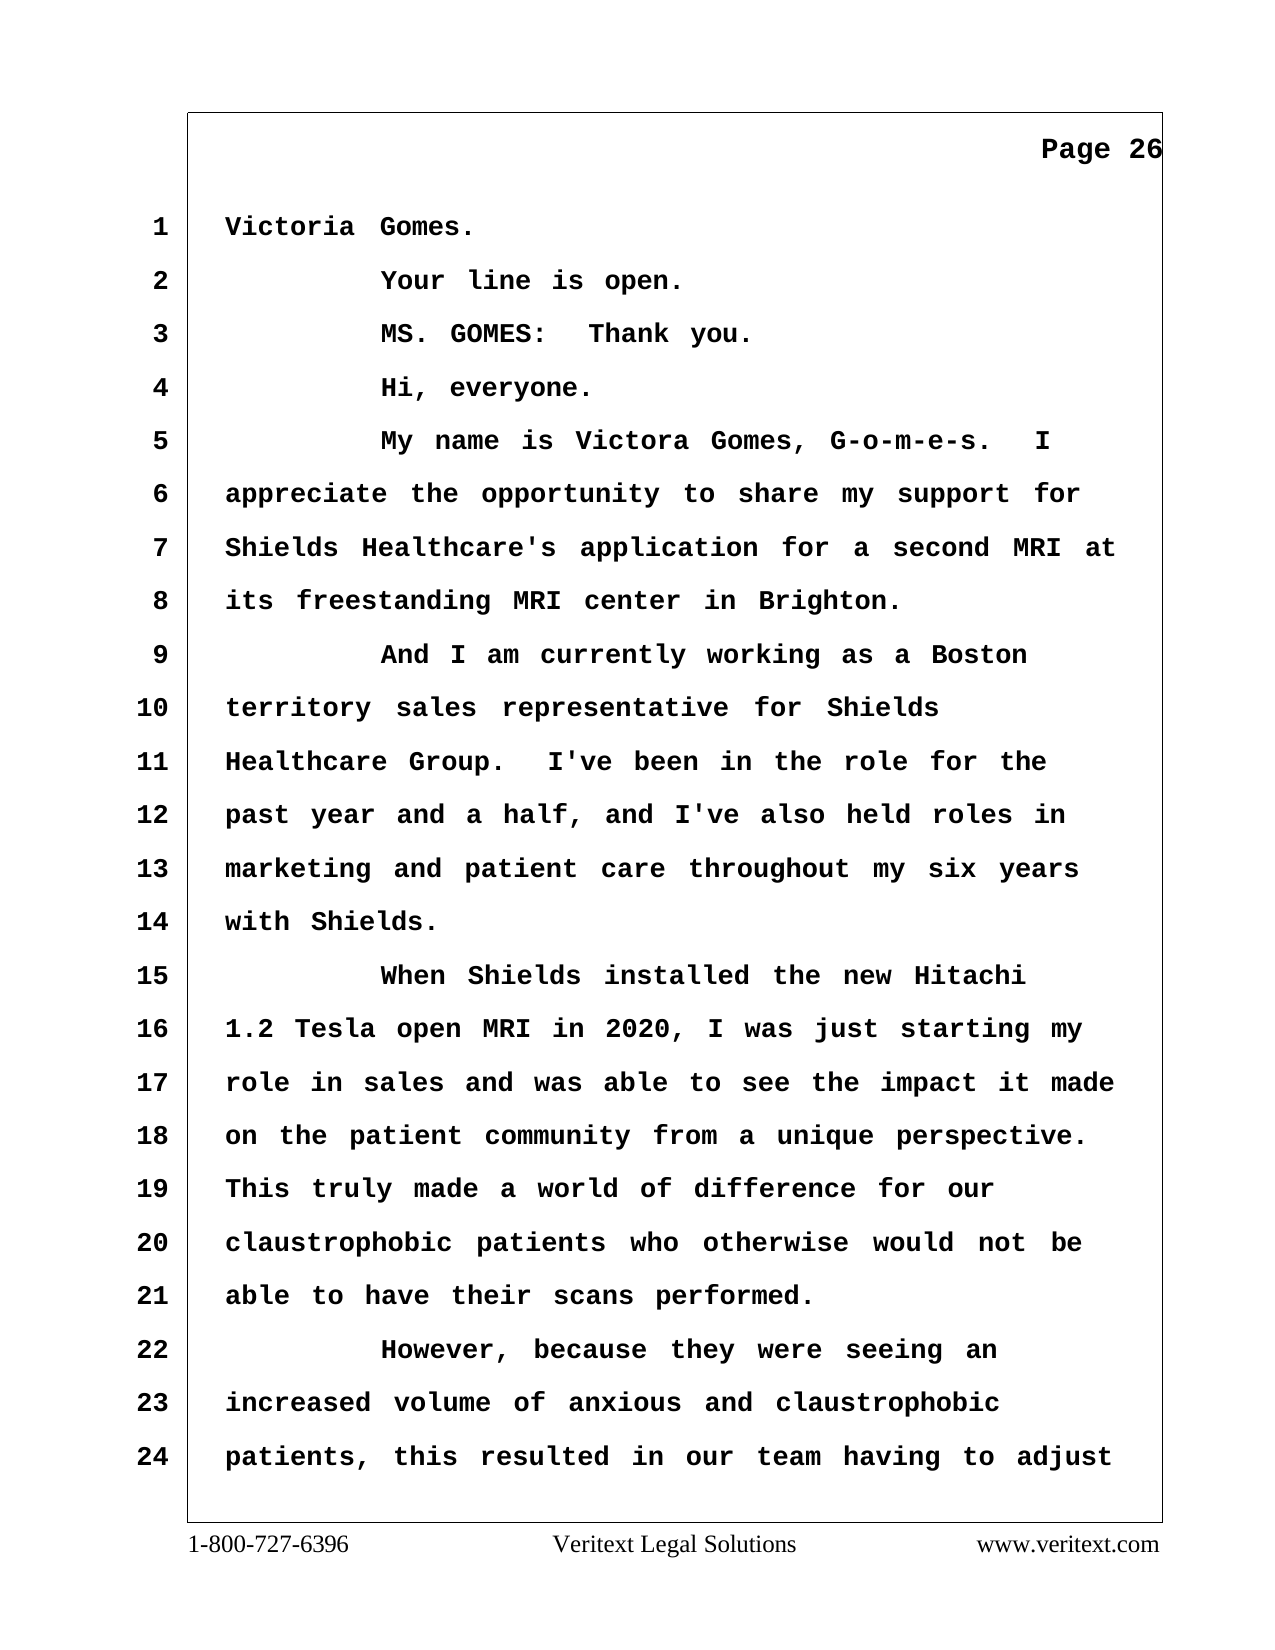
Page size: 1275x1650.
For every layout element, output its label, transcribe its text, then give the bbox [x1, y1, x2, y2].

list However, because they were seeing an [136, 1336, 1185, 1366]
list role in sales and was able to see the impact it made [136, 1068, 1185, 1099]
list marketing and patient care throughout my six years [136, 854, 1185, 885]
list And I am currently working as a Boston [152, 641, 1185, 671]
list My name is Victora Gomes, G-o-m-e-s. I [152, 427, 1185, 458]
list Healthcare Group. I've been in the role for the [136, 748, 1185, 778]
list able to have their scans performed. [136, 1282, 1185, 1313]
list on the patient community from a unique perspective. [136, 1122, 1185, 1153]
list with Shields. [136, 908, 1185, 939]
list territory sales representative for Shields [136, 694, 1185, 725]
list Hi, everyone. [152, 373, 1185, 404]
list Shields Healthcare's application for a second MRI at [152, 534, 1185, 564]
list appreciate the opportunity to share my support for [152, 480, 1185, 511]
list When Shields installed the new Hitachi [136, 961, 1185, 992]
list Victoria Gomes. [152, 213, 1185, 244]
list claustrophobic patients who otherwise would not be [136, 1229, 1185, 1259]
list 1.2 Tesla open MRI in 2020, I was just starting my [136, 1015, 1185, 1046]
list This truly made a world of difference for our [136, 1175, 1185, 1206]
list past year and a half, and I've also held roles in [136, 801, 1185, 832]
list its freestanding MRI center in Brighton. [152, 587, 1185, 618]
list increased volume of anxious and claustrophobic [136, 1389, 1185, 1420]
list Your line is open. [152, 266, 1185, 297]
list patients, this resulted in our team having to adjust [136, 1443, 1185, 1473]
list MS. GOMES: Thank you. [152, 320, 1185, 351]
